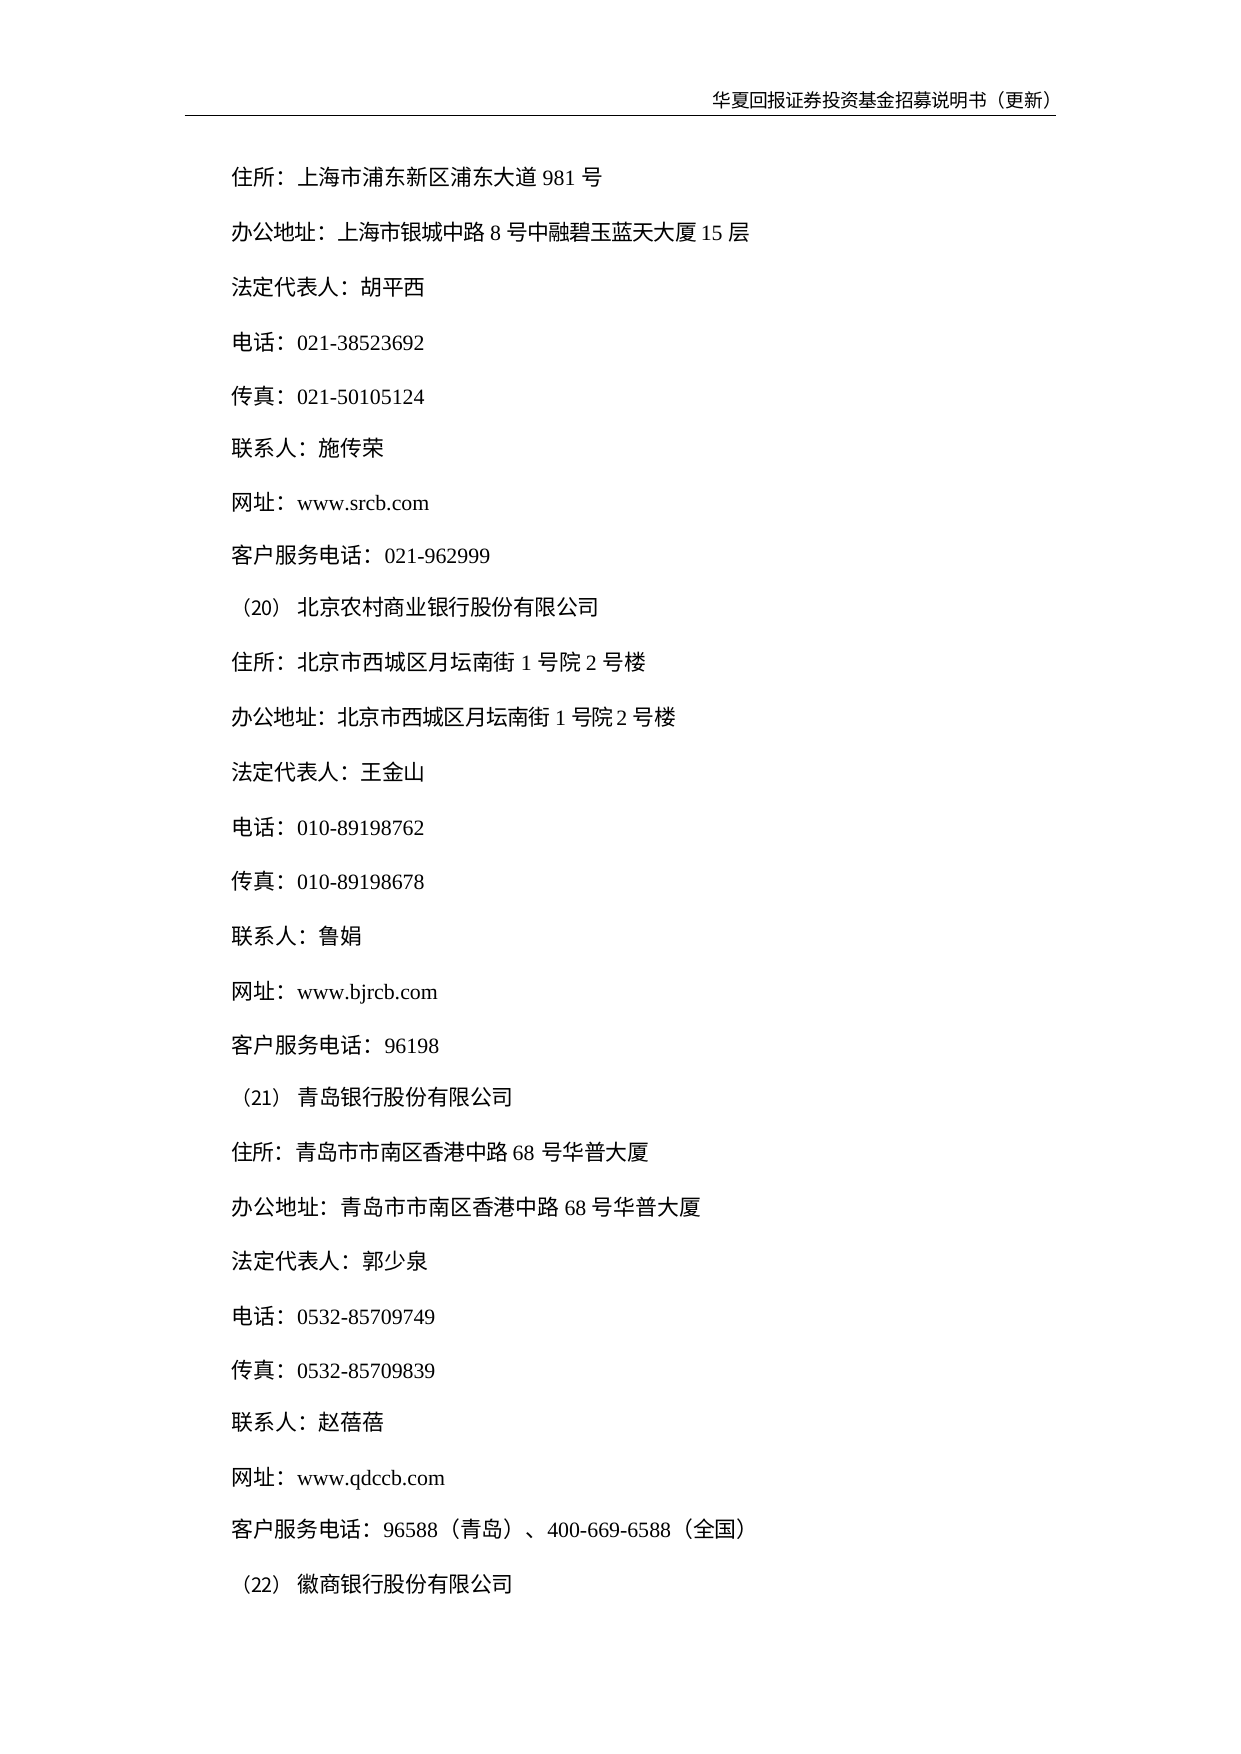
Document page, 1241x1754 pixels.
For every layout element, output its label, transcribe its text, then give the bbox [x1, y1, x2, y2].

list 青岛银行股份有限公司 [231, 1083, 1101, 1111]
text 电话：010-89198762 传真：010-89198678 [231, 809, 425, 896]
text 办公地址：青岛市市南区香港中路 68 号华普大厦法定代表人：郭少泉 [231, 1189, 709, 1276]
text 住所：青岛市市南区香港中路 68 号华普大厦 [231, 1134, 1101, 1166]
text 电话：0532-85709749 传真：0532-85709839 [231, 1299, 436, 1385]
text 住所：北京市西城区月坛南街 1 号院 2 号楼 [231, 645, 1101, 677]
text 住所：上海市浦东新区浦东大道 981 号 [231, 160, 1101, 192]
text 网址：www.srcb.com [231, 485, 1101, 517]
text 电话：021-38523692 传真：021-50105124 [231, 325, 425, 411]
text 联系人：鲁娟 [231, 919, 1101, 951]
text 联系人：施传荣 [231, 434, 1101, 462]
text 办公地址：上海市银城中路 8 号中融碧玉蓝天大厦 15 层法定代表人：胡平西 [231, 215, 768, 302]
text 联系人：赵蓓蓓 [231, 1408, 1101, 1436]
text 办公地址：北京市西城区月坛南街 1 号院 2 号楼法定代表人：王金山 [231, 700, 691, 786]
text 网址：www.bjrcb.com 客户服务电话：96198 [231, 974, 439, 1060]
text 客户服务电话：96588（青岛）、400-669-6588（全国） [231, 1512, 1101, 1543]
text 客户服务电话：021-962999 [231, 538, 1101, 569]
list 北京农村商业银行股份有限公司 [231, 590, 1101, 622]
text 网址：www.qdccb.com [231, 1459, 1101, 1491]
list 徽商银行股份有限公司 [231, 1567, 1101, 1598]
